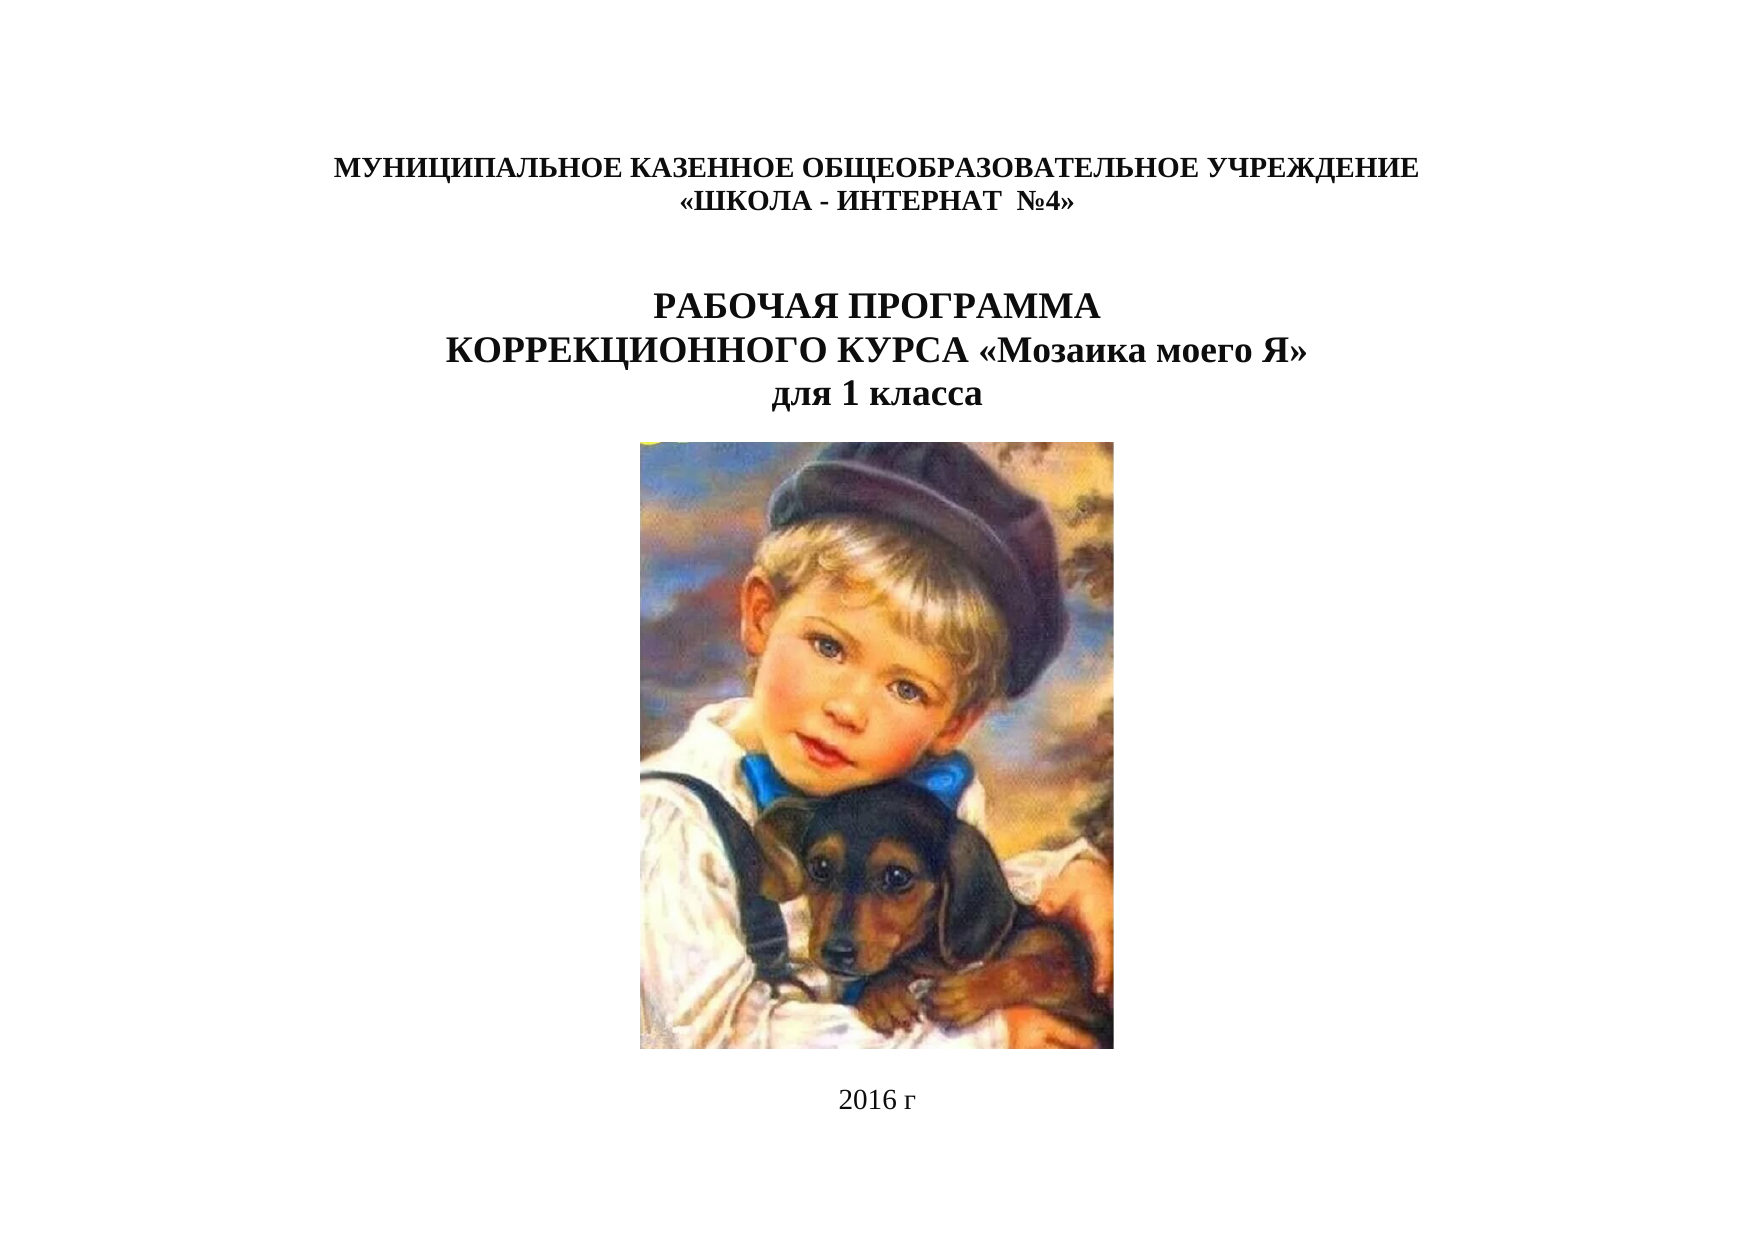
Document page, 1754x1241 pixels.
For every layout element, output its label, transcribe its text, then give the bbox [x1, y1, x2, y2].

text МУНИЦИПАЛЬНОЕ КАЗЕННОЕ ОБЩЕОБРАЗОВАТЕЛЬНОЕ УЧРЕЖДЕНИЕ [118, 150, 1636, 183]
text РАБОЧАЯ ПРОГРАММА [118, 284, 1636, 327]
text для 1 класса [118, 370, 1636, 413]
text КОРРЕКЦИОННОГО КУРСА «Мозаика моего Я» [118, 327, 1636, 370]
text «ШКОЛА - ИНТЕРНАТ №4» [118, 183, 1636, 217]
picture [640, 442, 1114, 1049]
